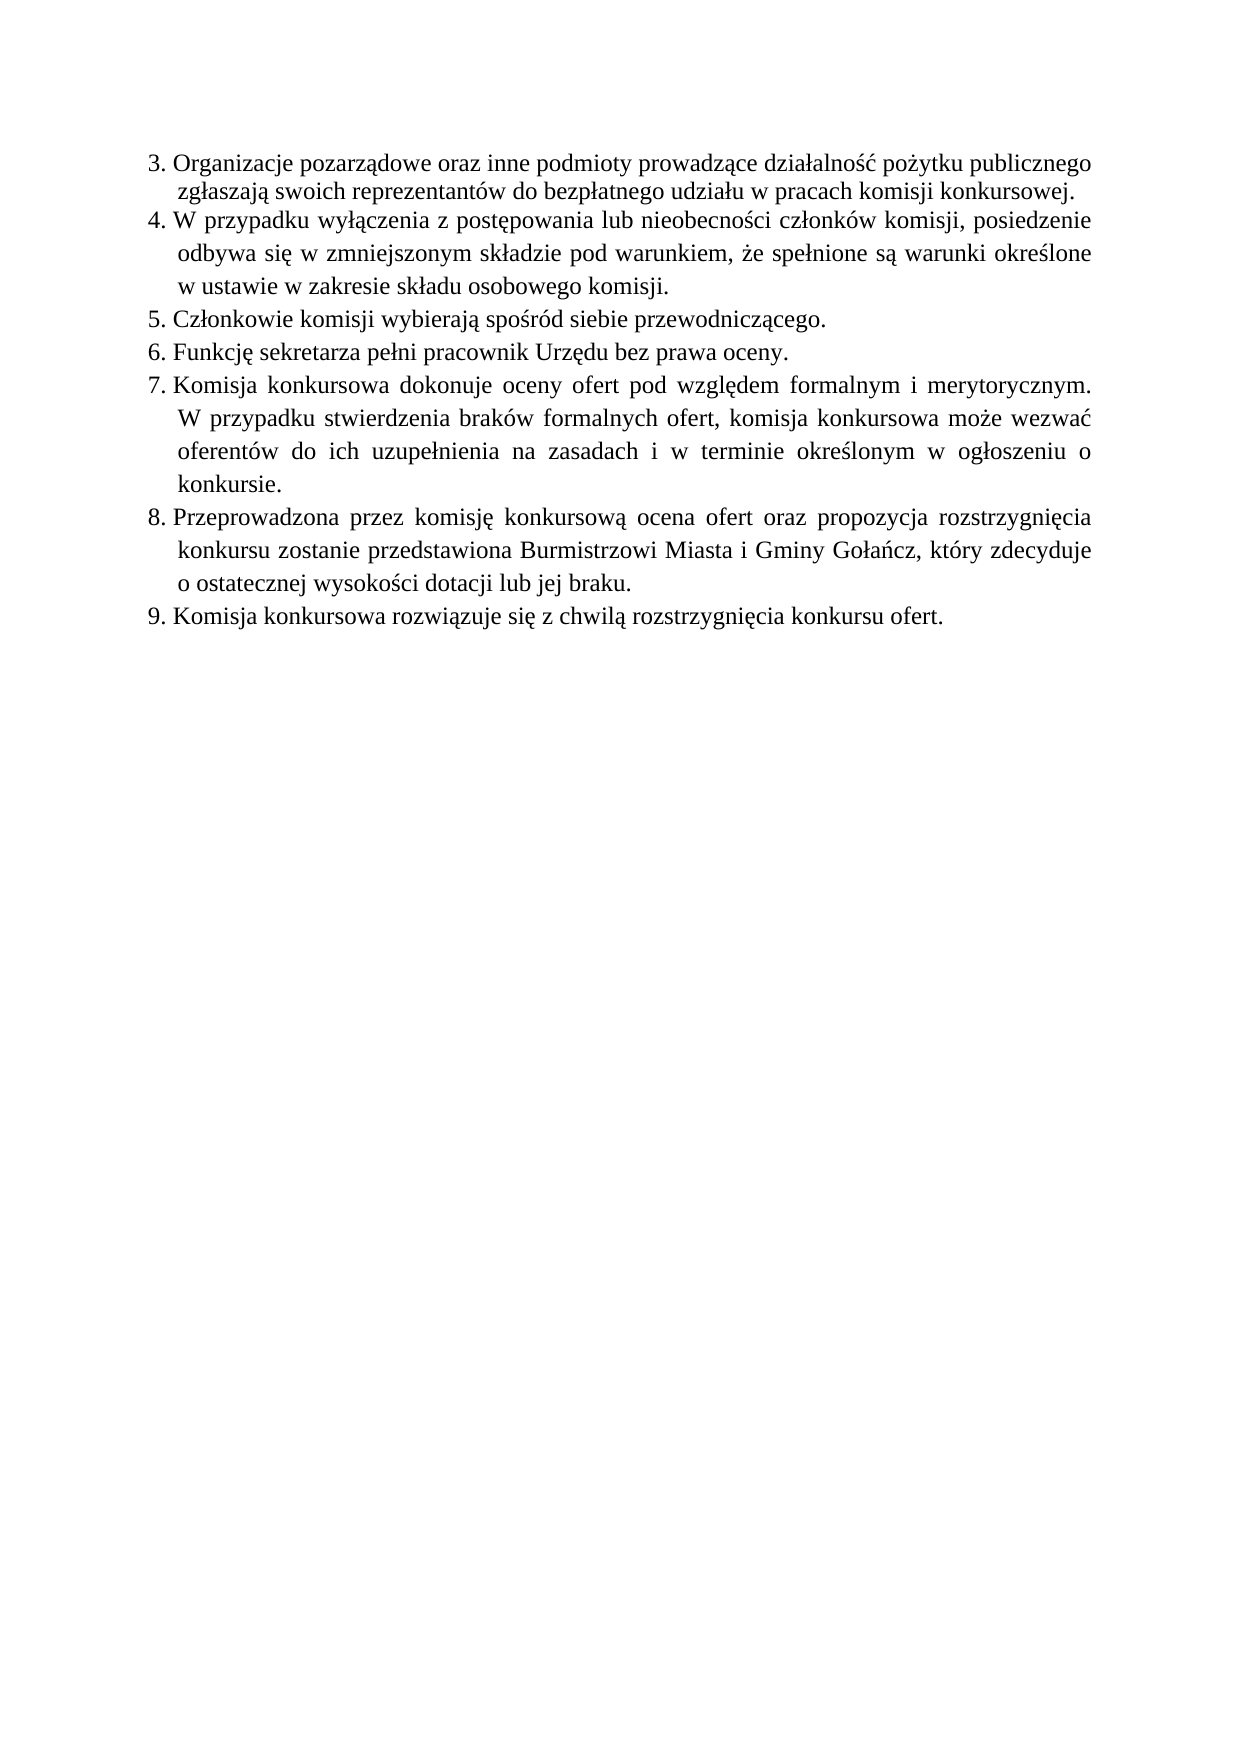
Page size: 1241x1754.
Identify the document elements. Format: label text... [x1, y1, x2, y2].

text 6. Funkcję sekretarza pełni pracownik Urzędu bez prawa oceny. [148, 337, 1093, 366]
text 5. Członkowie komisji wybierają spośród siebie przewodniczącego. [148, 304, 1093, 333]
text 7. Komisja konkursowa dokonuje oceny ofert pod względem formalnym i merytorycznym. W przypadku stwierdzenia braków formalnych ofert, komisja konkursowa może wezwać oferentów do ich uzupełnienia na zasadach i w terminie określonym w ogłoszeniu o konkursie. [148, 370, 1093, 498]
text 8. Przeprowadzona przez komisję konkursową ocena ofert oraz propozycja rozstrzygnięcia konkursu zostanie przedstawiona Burmistrzowi Miasta i Gminy Gołańcz, który zdecyduje o ostatecznej wysokości dotacji lub jej braku. [148, 502, 1093, 597]
text 4. W przypadku wyłączenia z postępowania lub nieobecności członków komisji, posiedzenie odbywa się w zmniejszonym składzie pod warunkiem, że spełnione są warunki określone w ustawie w zakresie składu osobowego komisji. [148, 205, 1093, 300]
text 9. Komisja konkursowa rozwiązuje się z chwilą rozstrzygnięcia konkursu ofert. [148, 601, 1093, 630]
text 3. Organizacje pozarządowe oraz inne podmioty prowadzące działalność pożytku publicznego zgłaszają swoich reprezentantów do bezpłatnego udziału w pracach komisji konkursowej. [148, 148, 1093, 205]
